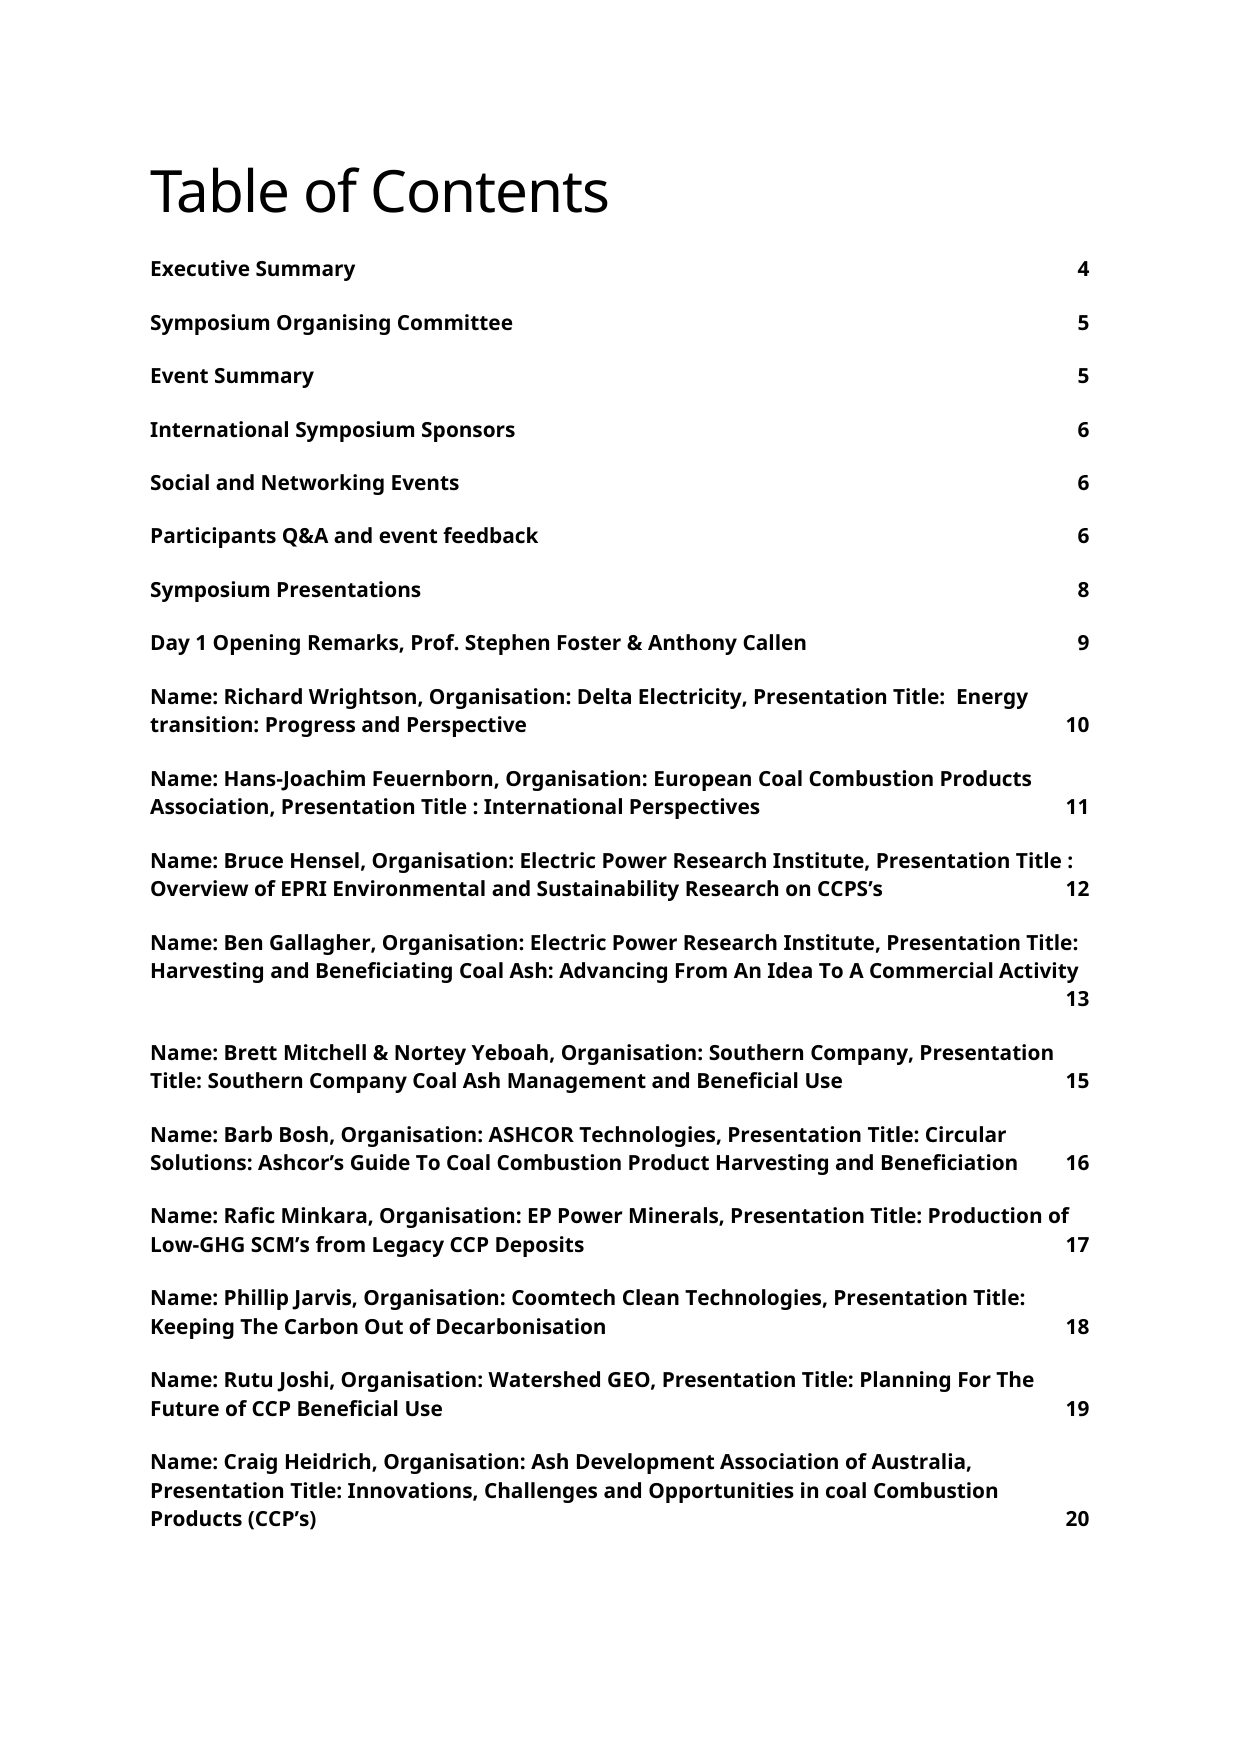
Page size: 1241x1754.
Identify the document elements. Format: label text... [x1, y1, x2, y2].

text Name: Brett Mitchell & Nortey Yeboah, Organisation: Southern Company, Presentation Title: Southern Company Coal Ash Management and Beneficial Use 15 [150, 1038, 1090, 1095]
text Symposium Organising Committee 5 [150, 308, 1090, 336]
text Name: Bruce Hensel, Organisation: Electric Power Research Institute, Presentation Title : Overview of EPRI Environmental and Sustainability Research on CCPS’s 12 [150, 846, 1090, 903]
text Day 1 Opening Remarks, Prof. Stephen Foster & Anthony Callen 9 [150, 628, 1090, 657]
text Participants Q&A and event feedback 6 [150, 522, 1090, 550]
text Social and Networking Events 6 [150, 468, 1090, 497]
text International Symposium Sponsors 6 [150, 415, 1090, 443]
text Executive Summary 4 [150, 254, 1090, 283]
text Symposium Presentations 8 [150, 575, 1090, 603]
text Name: Ben Gallagher, Organisation: Electric Power Research Institute, Presentation Title: Harvesting and Beneficiating Coal Ash: Advancing From An Idea To A Commercial Activity 13 [150, 928, 1090, 1013]
text Name: Richard Wrightson, Organisation: Delta Electricity, Presentation Title: Energy transition: Progress and Perspective 10 [150, 682, 1090, 739]
text Event Summary 5 [150, 361, 1090, 390]
text Name: Phillip Jarvis, Organisation: Coomtech Clean Technologies, Presentation Title: Keeping The Carbon Out of Decarbonisation 18 [150, 1283, 1090, 1340]
text Name: Hans-Joachim Feuernborn, Organisation: European Coal Combustion Products Association, Presentation Title : International Perspectives 11 [150, 764, 1090, 821]
text Name: Craig Heidrich, Organisation: Ash Development Association of Australia, Presentation Title: Innovations, Challenges and Opportunities in coal Combustion Products (CCP’s) 20 [150, 1447, 1090, 1533]
title Table of Contents [150, 150, 1090, 229]
text Name: Rutu Joshi, Organisation: Watershed GEO, Presentation Title: Planning For The Future of CCP Beneficial Use 19 [150, 1365, 1090, 1422]
text Name: Rafic Minkara, Organisation: EP Power Minerals, Presentation Title: Production of Low-GHG SCM’s from Legacy CCP Deposits 17 [150, 1202, 1090, 1258]
text Name: Barb Bosh, Organisation: ASHCOR Technologies, Presentation Title: Circular Solutions: Ashcor’s Guide To Coal Combustion Product Harvesting and Beneficiation 16 [150, 1120, 1090, 1177]
